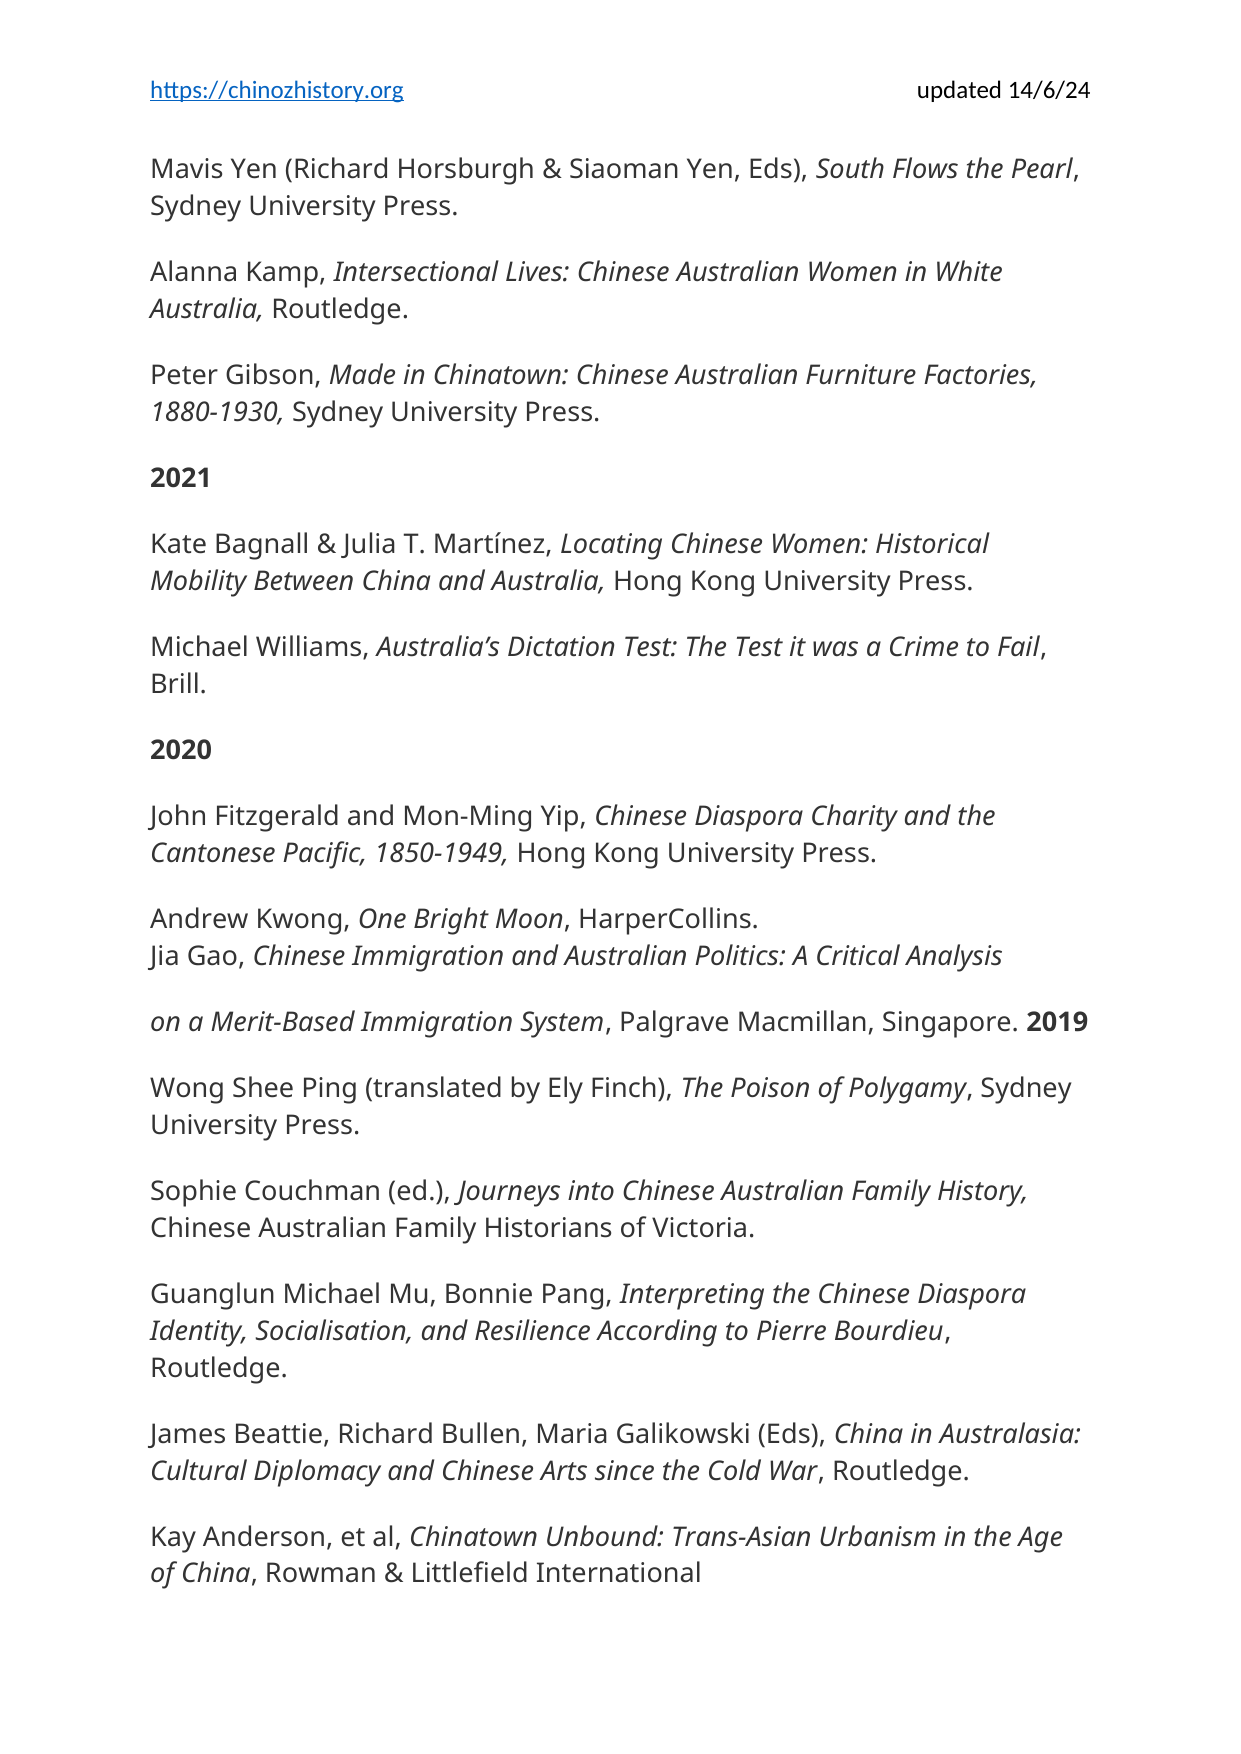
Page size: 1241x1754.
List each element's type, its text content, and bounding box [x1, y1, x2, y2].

text Guanglun Michael Mu, Bonnie Pang, Interpreting the Chinese Diaspora Identity, Socialisation, and Resilience According to Pierre Bourdieu, Routledge. [150, 1274, 1090, 1385]
text on a Merit-Based Immigration System, Palgrave Macmillan, Singapore. 2019 [150, 1002, 1090, 1039]
text Andrew Kwong, One Bright Moon, HarperCollins. Jia Gao, Chinese Immigration and Australian Politics: A Critical Analysis [150, 899, 1090, 973]
text 2020 [150, 731, 1090, 767]
text Kate Bagnall & Julia T. Martínez, Locating Chinese Women: Historical Mobility Between China and Australia, Hong Kong University Press. [150, 525, 1090, 598]
text Kay Anderson, et al, Chinatown Unbound: Trans-Asian Urbanism in the Age of China, Rowman & Littlefield International [150, 1517, 1090, 1591]
text Peter Gibson, Made in Chinatown: Chinese Australian Furniture Factories, 1880-1930, Sydney University Press. [150, 356, 1090, 429]
text 2021 [150, 459, 1090, 496]
text Mavis Yen (Richard Horsburgh & Siaoman Yen, Eds), South Flows the Pearl, Sydney University Press. [150, 150, 1090, 224]
text Wong Shee Ping (translated by Ely Finch), The Poison of Polygamy, Sydney University Press. [150, 1068, 1090, 1142]
text James Beattie, Richard Bullen, Maria Galikowski (Eds), China in Australasia: Cultural Diplomacy and Chinese Arts since the Cold War, Routledge. [150, 1414, 1090, 1488]
text Alanna Kamp, Intersectional Lives: Chinese Australian Women in White Australia, Routledge. [150, 253, 1090, 327]
text John Fitzgerald and Mon-Ming Yip, Chinese Diaspora Charity and the Cantonese Pacific, 1850-1949, Hong Kong University Press. [150, 797, 1090, 870]
text Sophie Couchman (ed.), Journeys into Chinese Australian Family History, Chinese Australian Family Historians of Victoria. [150, 1171, 1090, 1245]
text Michael Williams, Australia’s Dictation Test: The Test it was a Crime to Fail, Brill. [150, 628, 1090, 701]
